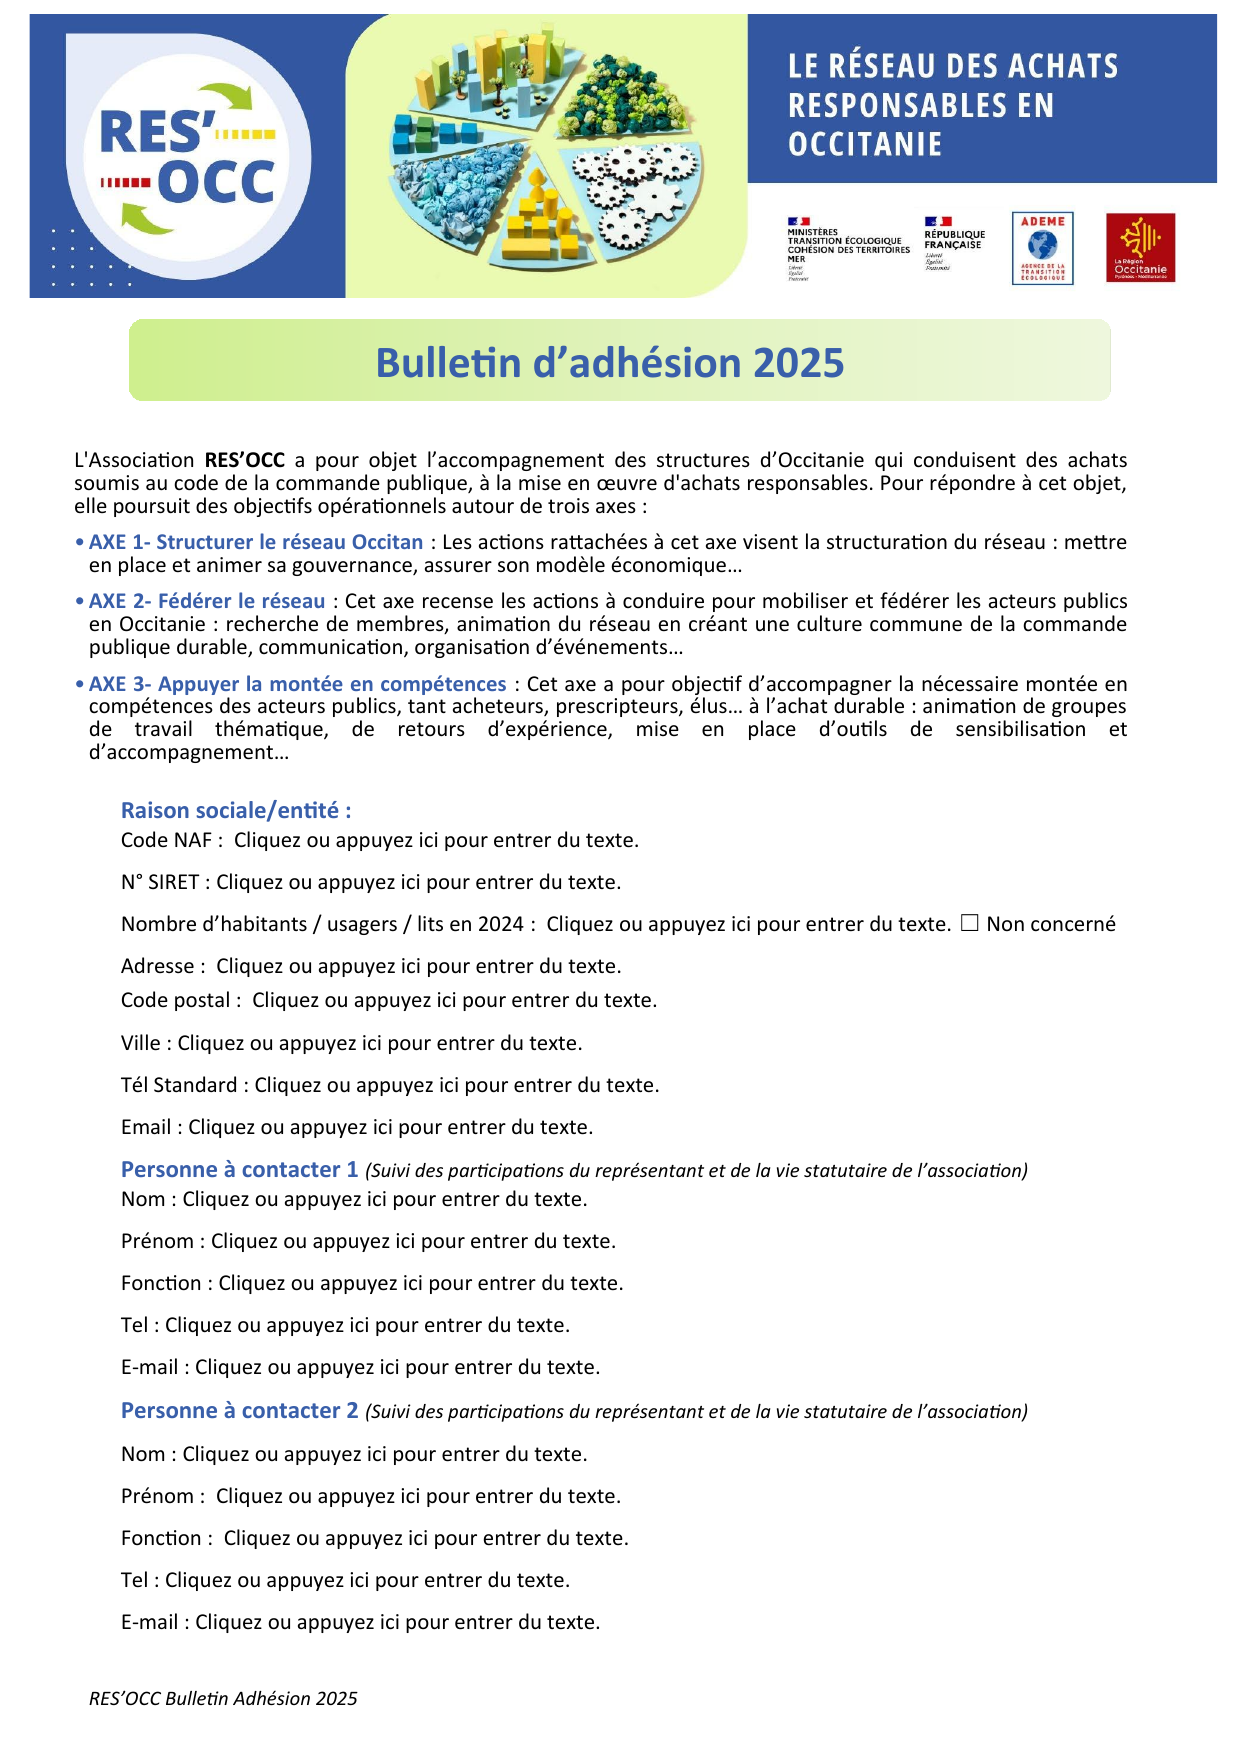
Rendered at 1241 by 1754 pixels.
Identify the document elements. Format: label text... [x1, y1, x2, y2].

text Personne à contacter 2 (Suivi des participations du représentant et de la vie statutaire de l’association) [121, 1394, 1167, 1425]
text Nom : [121, 1184, 1196, 1212]
text Tél Standard : [121, 1070, 1196, 1098]
text Nom : [121, 1439, 1167, 1467]
text Prénom : [121, 1226, 1196, 1254]
list AXE 2- Fédérer le réseau : Cet axe recense les actions à conduire pour mobiliser et fédérer les acteurs publics en Occitanie : recherche de membres, animation du réseau en créant une culture commune de la commande publique durable, communication, organisation d’événements… [74, 591, 1129, 659]
text Code NAF : [121, 825, 1196, 853]
text Email : [121, 1112, 1196, 1140]
picture [129, 319, 1111, 401]
text Fonction : [121, 1268, 1196, 1296]
text Prénom : [121, 1481, 1167, 1509]
text E-mail : [121, 1352, 1196, 1380]
picture [29, 14, 1218, 298]
text Nombre d’habitants / usagers / lits en 2024 : Non concerné [121, 909, 1196, 937]
text Raison sociale/entité : [121, 794, 1196, 825]
text Tel : [121, 1565, 1167, 1593]
text Ville : [121, 1028, 1196, 1056]
text Tel : [121, 1310, 1196, 1338]
list AXE 1- Structurer le réseau Occitan : Les actions rattachées à cet axe visent la structuration du réseau : mettre en place et animer sa gouvernance, assurer son modèle économique… [74, 531, 1130, 577]
text E-mail : [121, 1607, 1167, 1635]
text L'Association RES’OCC a pour objet l’accompagnement des structures d’Occitanie qui conduisent des achats soumis au code de la commande publique, à la mise en œuvre d'achats responsables. Pour répondre à cet objet, elle poursuit des objectifs opérationnels autour de trois axes : [74, 449, 1130, 518]
text Personne à contacter 1 (Suivi des participations du représentant et de la vie statutaire de l’association) [121, 1153, 1196, 1184]
text N° SIRET : [121, 867, 1196, 895]
text Adresse : [121, 951, 686, 979]
text Code postal : [121, 985, 1196, 1013]
text Fonction : [121, 1523, 1167, 1551]
list AXE 3- Appuyer la montée en compétences : Cet axe a pour objectif d’accompagner la nécessaire montée en compétences des acteurs publics, tant acheteurs, prescripteurs, élus… à l’achat durable : animation de groupes de travail thématique, de retours d’expérience, mise en place d’outils de sensibilisation et d’accompagnement… [74, 673, 1129, 764]
